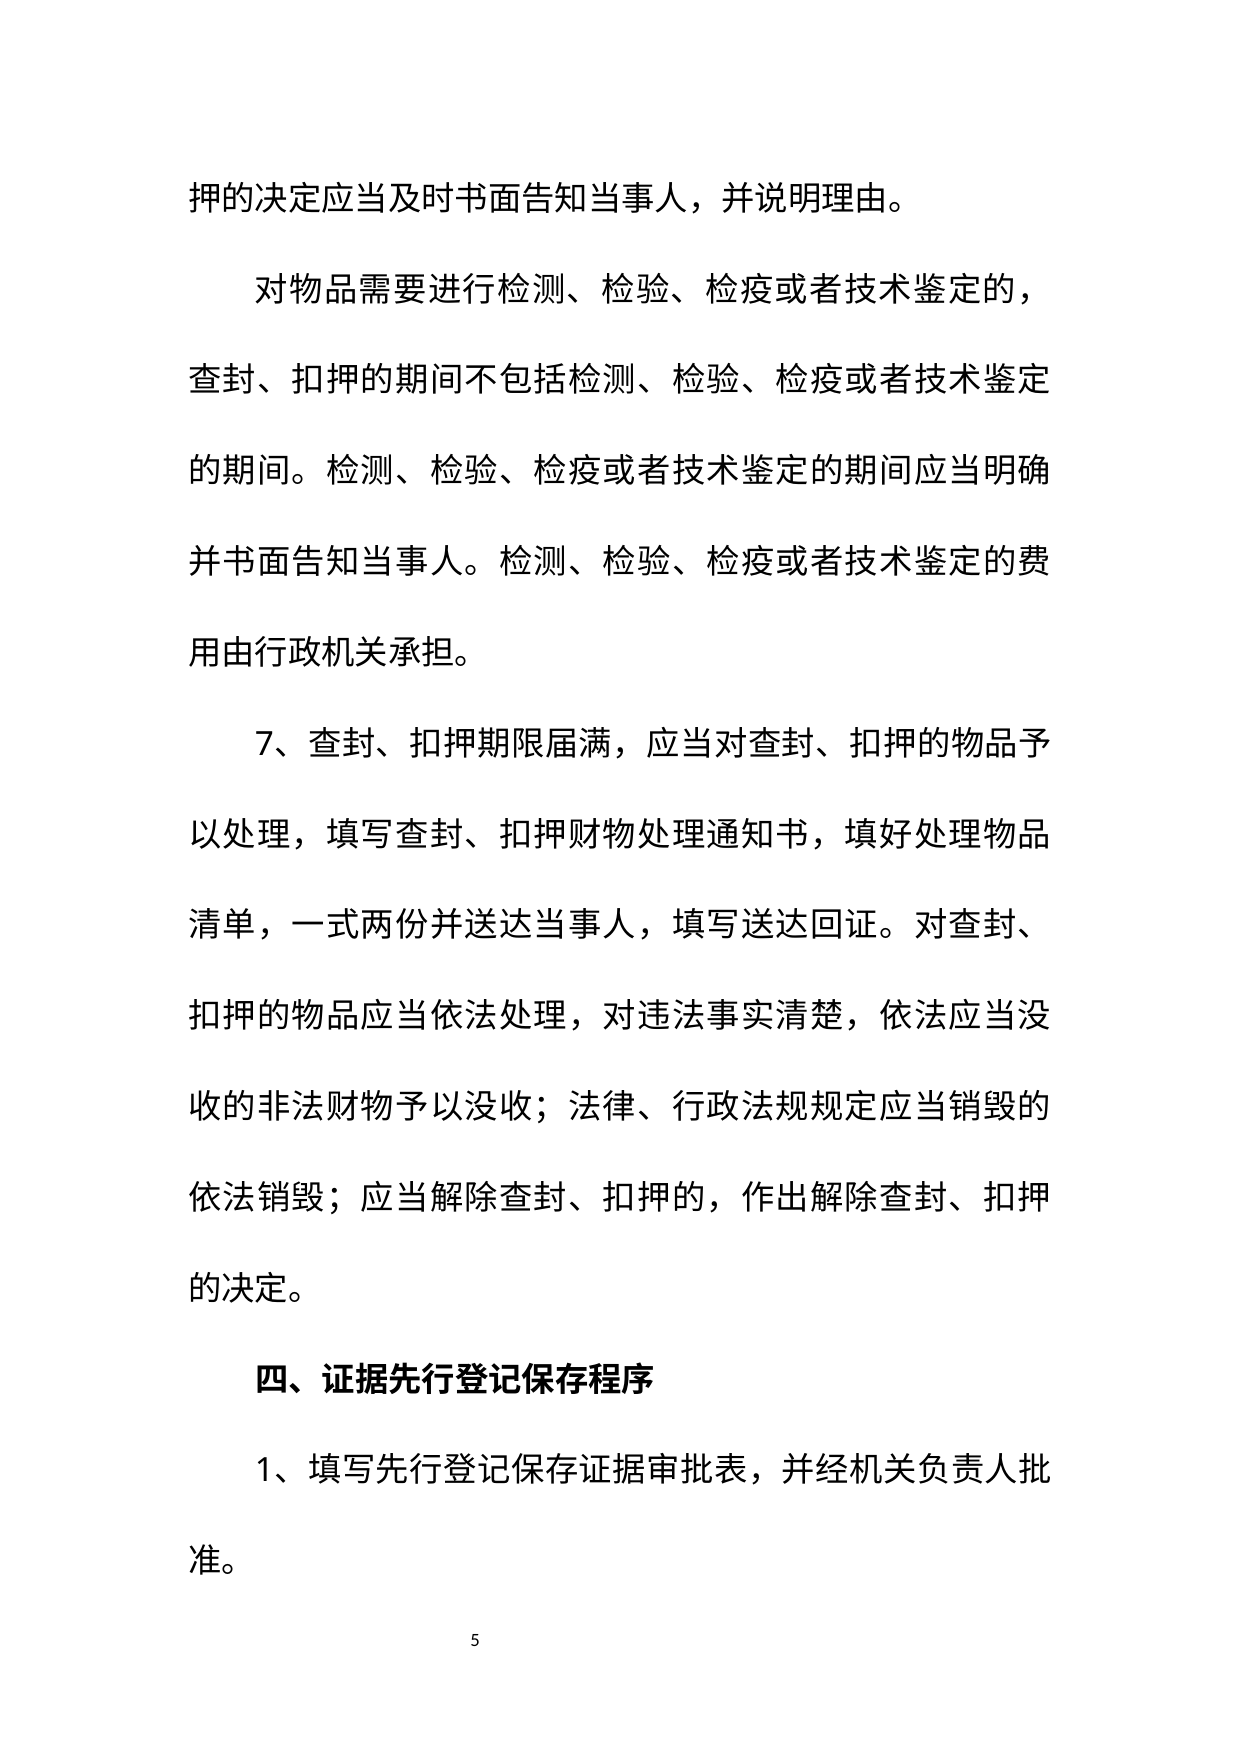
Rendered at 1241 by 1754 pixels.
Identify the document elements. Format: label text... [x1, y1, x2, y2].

text 1、填写先行登记保存证据审批表，并经机关负责人批准。 [188, 1422, 1052, 1604]
text 对物品需要进行检测、检验、检疫或者技术鉴定的，查封、扣押的期间不包括检测、检验、检疫或者技术鉴定的期间。检测、检验、检疫或者技术鉴定的期间应当明确，并书面告知当事人。检测、检验、检疫或者技术鉴定的费用由行政机关承担。 [188, 241, 1052, 695]
text 7、查封、扣押期限届满，应当对查封、扣押的物品予以处理，填写查封、扣押财物处理通知书，填好处理物品清单，一式两份并送达当事人，填写送达回证。对查封、扣押的物品应当依法处理，对违法事实清楚，依法应当没收的非法财物予以没收；法律、行政法规规定应当销毁的，依法销毁；应当解除查封、扣押的，作出解除查封、扣押的决定。 [188, 695, 1052, 1331]
text 四、证据先行登记保存程序 [188, 1331, 1052, 1422]
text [188, 150, 1052, 241]
